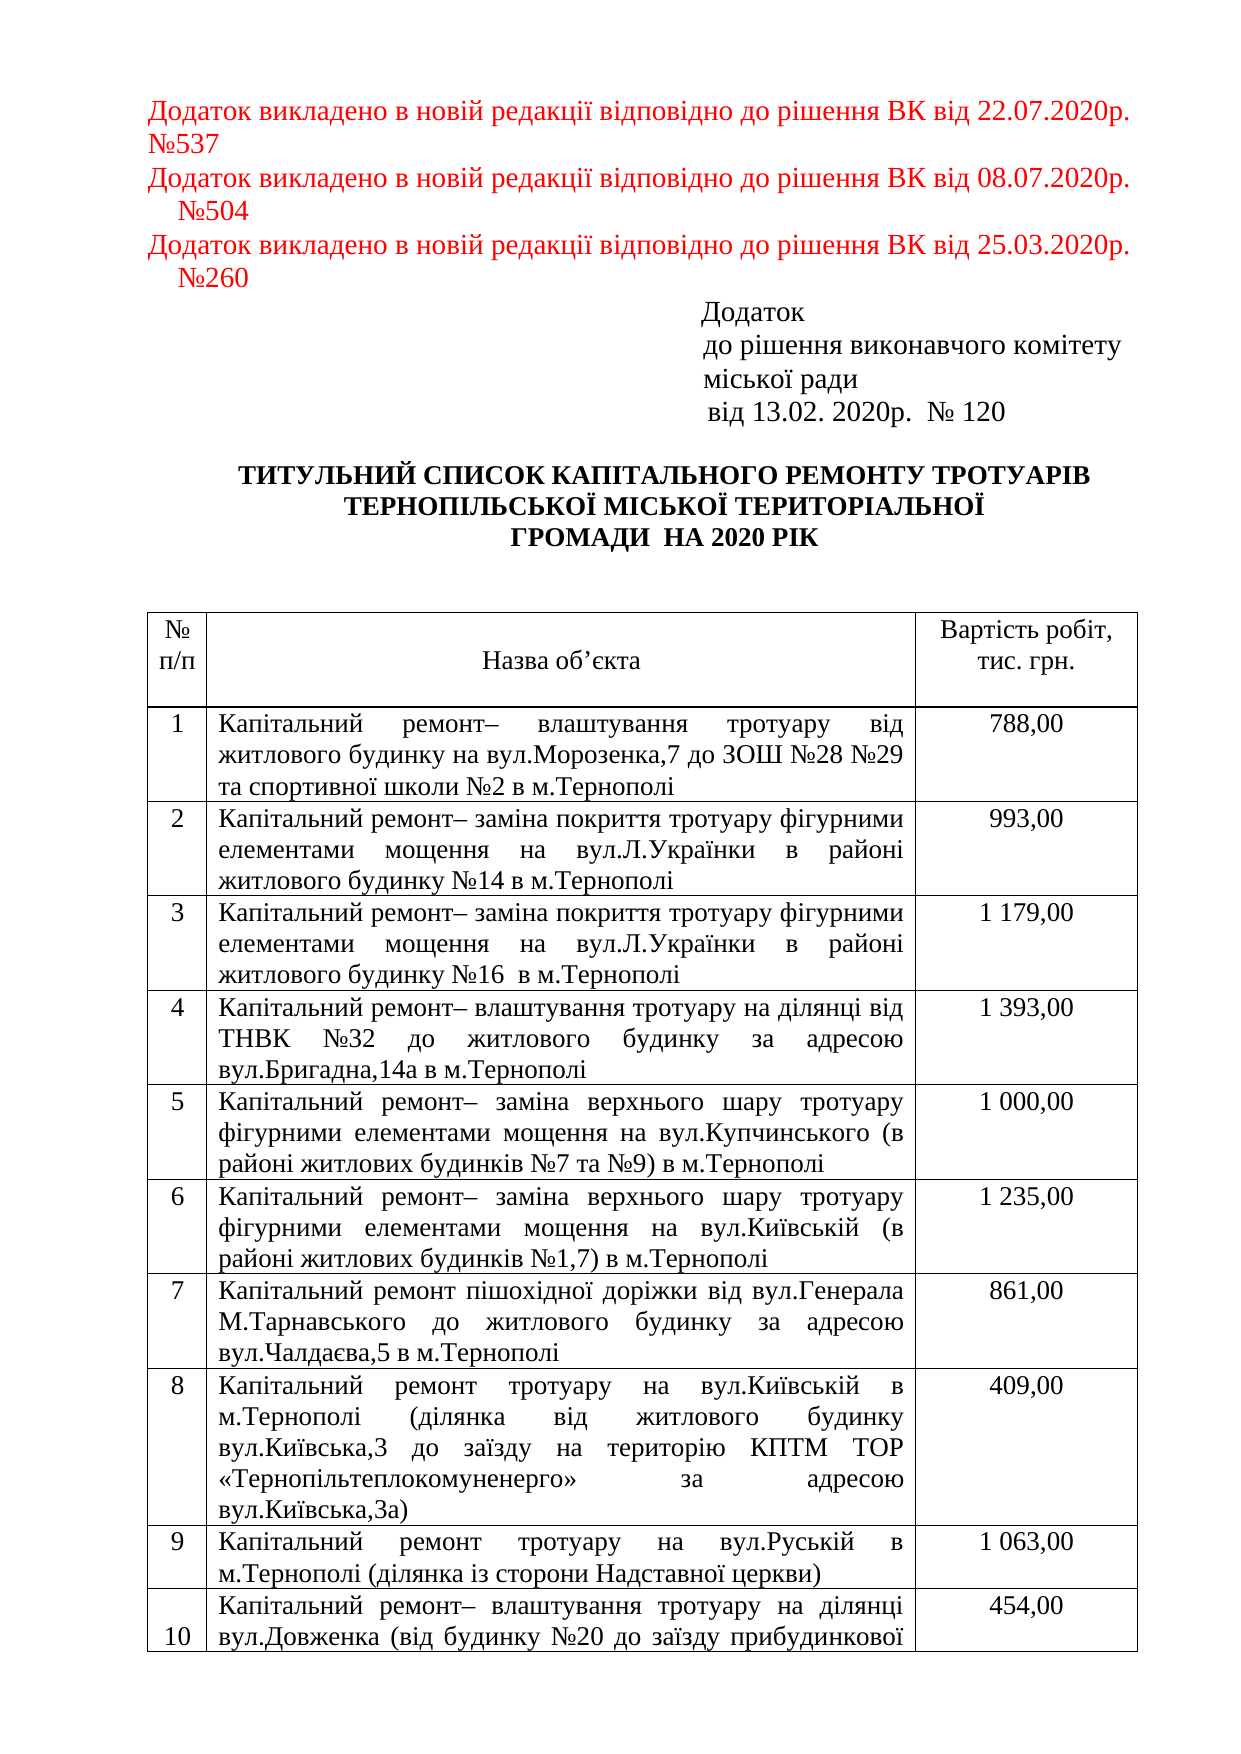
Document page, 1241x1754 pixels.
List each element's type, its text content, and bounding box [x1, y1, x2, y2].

table_cell 788,00 [916, 708, 1137, 801]
table_cell 10 [148, 1589, 206, 1651]
text від 13.02. 2020р. № 120 [177, 394, 1152, 428]
table_cell Капітальний ремонт– заміна покриття тротуару фігурними елементами мощення на вул.Л.Українки в районі житлового будинку №14 в м.Тернополі [207, 802, 915, 895]
table_cell 1 063,00 [916, 1526, 1137, 1588]
table_cell 3 [148, 896, 206, 990]
text ТЕРНОПІЛЬСЬКОЇ МІСЬКОЇ ТЕРИТОРІАЛЬНОЇ [177, 490, 1152, 522]
table_cell 409,00 [916, 1369, 1137, 1524]
table_cell 993,00 [916, 802, 1137, 895]
text ГРОМАДИ НА 2020 РІК [177, 522, 1152, 553]
table_cell Капітальний ремонт тротуару на вул.Київській в м.Тернополі (ділянка від житлового будинку вул.Київська,3 до заїзду на територію КПТМ ТОР «Тернопільтеплокомуненерго» за адресою вул.Київська,3а) [207, 1369, 915, 1524]
table_cell 1 393,00 [916, 991, 1137, 1084]
table_cell 8 [148, 1369, 206, 1524]
text Додаток викладено в новій редакції відповідно до рішення ВК від 08.07.2020р. №504 [148, 160, 1152, 227]
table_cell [207, 1589, 915, 1651]
table_cell Капітальний ремонт– влаштування тротуару на ділянці від ТНВК №32 до житлового будинку за адресою вул.Бригадна,14а в м.Тернополі [207, 991, 915, 1084]
table_cell 5 [148, 1085, 206, 1179]
text Додаток викладено в новій редакції відповідно до рішення ВК від 22.07.2020р. [148, 93, 1152, 126]
text міської ради [177, 361, 1152, 394]
text до рішення виконавчого комітету [177, 327, 1152, 361]
table_header Вартість робіт, тис. грн. [916, 613, 1137, 706]
table_cell Капітальний ремонт– влаштування тротуару від житлового будинку на вул.Морозенка,7 до ЗОШ №28 №29 та спортивної школи №2 в м.Тернополі [207, 708, 915, 801]
table_cell Капітальний ремонт– заміна покриття тротуару фігурними елементами мощення на вул.Л.Українки в районі житлового будинку №16 в м.Тернополі [207, 896, 915, 990]
table_cell 1 179,00 [916, 896, 1137, 990]
table_cell 7 [148, 1274, 206, 1368]
table_cell 454,00 [916, 1589, 1137, 1651]
table_header Назва об’єкта [207, 613, 915, 706]
text Додаток викладено в новій редакції відповідно до рішення ВК від 25.03.2020р. №260 [148, 227, 1152, 294]
table_cell Капітальний ремонт– заміна верхнього шару тротуару фігурними елементами мощення на вул.Київській (в районі житлових будинків №1,7) в м.Тернополі [207, 1180, 915, 1273]
table_cell 9 [148, 1526, 206, 1588]
table_cell Капітальний ремонт тротуару на вул.Руській в м.Тернополі (ділянка із сторони Надставної церкви) [207, 1526, 915, 1588]
text №537 [148, 126, 1152, 160]
table_header № п/п [148, 613, 206, 706]
table_cell 2 [148, 802, 206, 895]
table_cell 861,00 [916, 1274, 1137, 1368]
table_cell Капітальний ремонт пішохідної доріжки від вул.Генерала М.Тарнавського до житлового будинку за адресою вул.Чалдаєва,5 в м.Тернополі [207, 1274, 915, 1368]
text Додаток [177, 294, 1152, 327]
table_cell 1 235,00 [916, 1180, 1137, 1273]
table_cell 4 [148, 991, 206, 1084]
table_cell Капітальний ремонт– заміна верхнього шару тротуару фігурними елементами мощення на вул.Купчинського (в районі житлових будинків №7 та №9) в м.Тернополі [207, 1085, 915, 1179]
text ТИТУЛЬНИЙ СПИСОК КАПІТАЛЬНОГО РЕМОНТУ ТРОТУАРІВ [177, 459, 1152, 490]
table_cell 6 [148, 1180, 206, 1273]
table_cell 1 000,00 [916, 1085, 1137, 1179]
table_cell 1 [148, 708, 206, 801]
